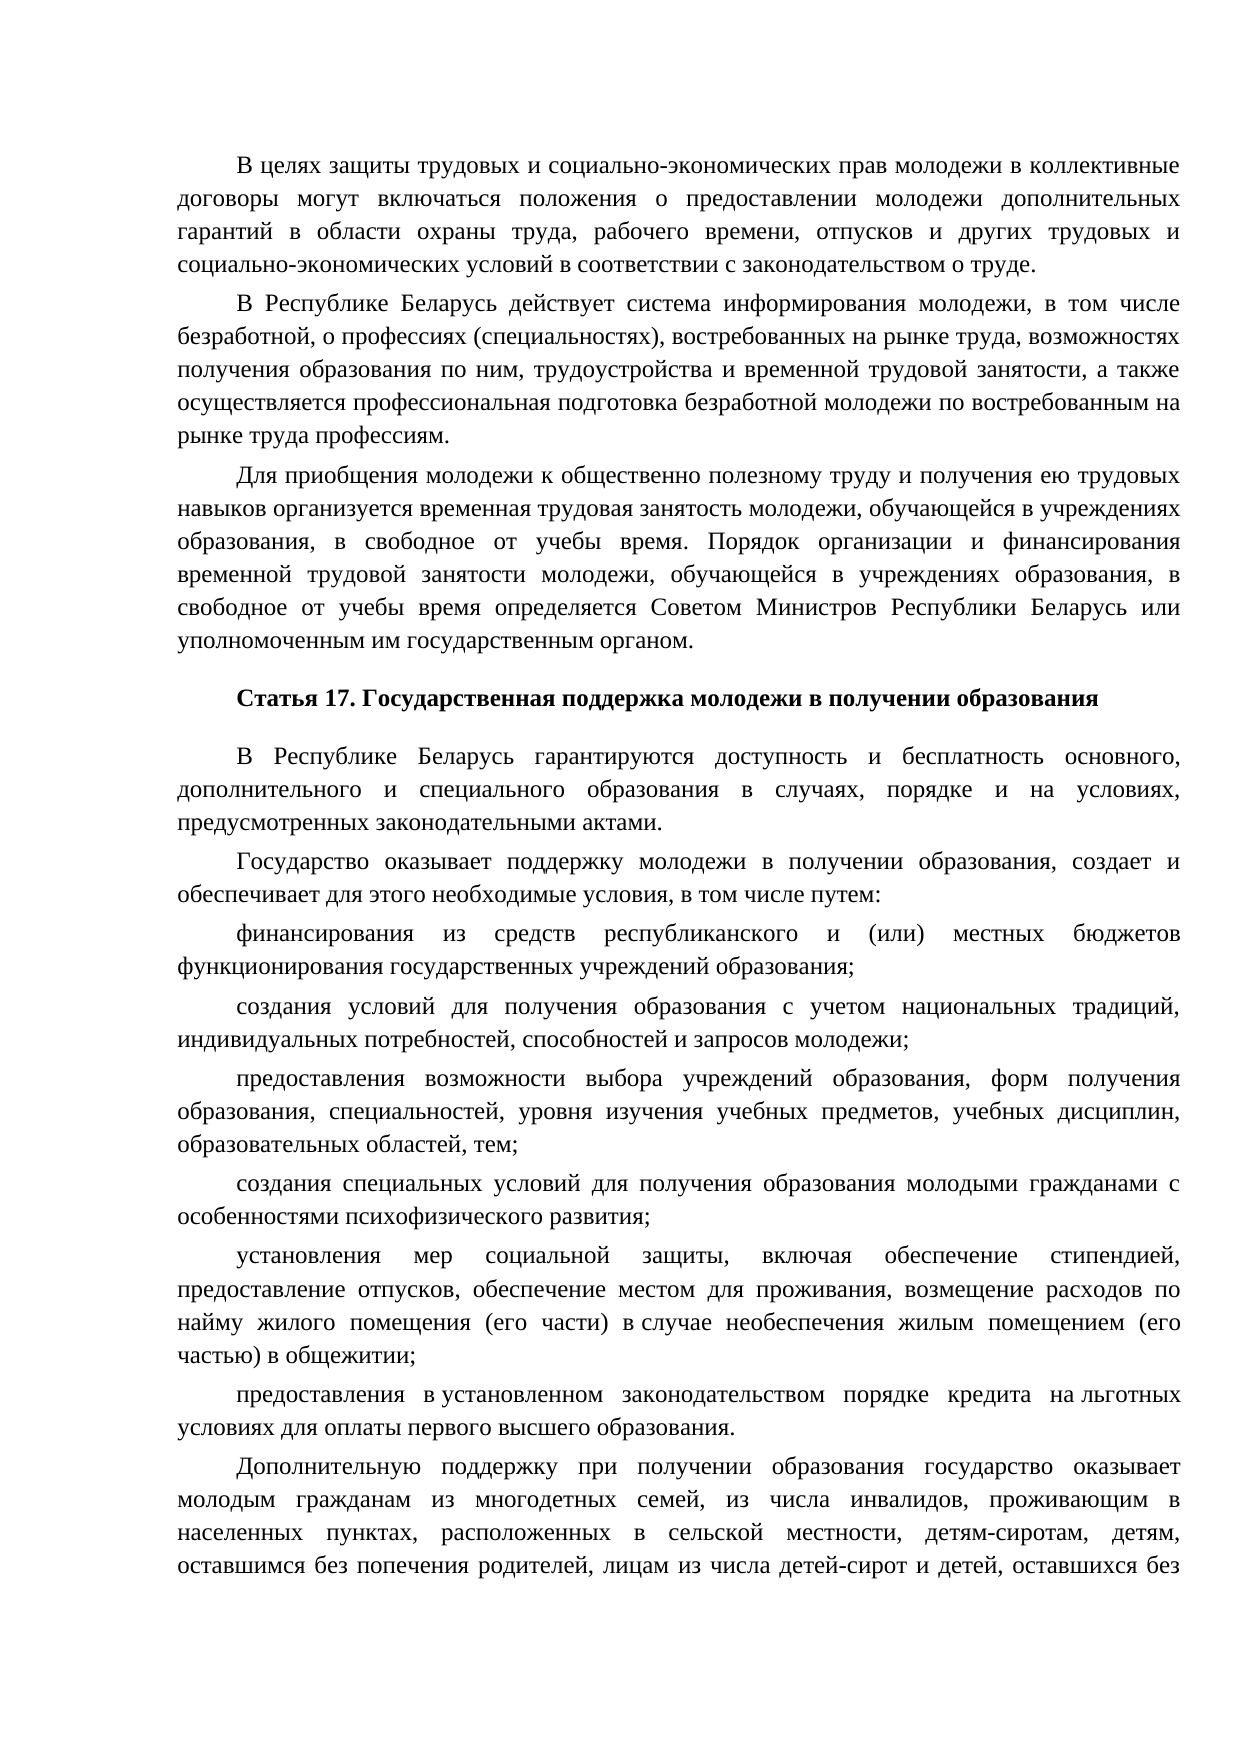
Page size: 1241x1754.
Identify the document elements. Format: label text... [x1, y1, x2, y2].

text Статья 17. Государственная поддержка молодежи в получении образования [236, 683, 1181, 712]
text создания условий для получения образования с учетом национальных традиций, индивидуальных потребностей, способностей и запросов молодежи; [177, 991, 1181, 1052]
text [177, 1451, 1181, 1579]
text финансирования из средств республиканского и (или) местных бюджетов функционирования государственных учреждений образования; [177, 918, 1181, 980]
text предоставления в установленном законодательством порядке кредита на льготных условиях для оплаты первого высшего образования. [177, 1379, 1181, 1441]
text Государство оказывает поддержку молодежи в получении образования, создает и обеспечивает для этого необходимые условия, в том числе путем: [177, 846, 1181, 908]
text создания специальных условий для получения образования молодыми гражданами с особенностями психофизического развития; [177, 1168, 1181, 1230]
text В целях защиты трудовых и социально-экономических прав молодежи в коллективные договоры могут включаться положения о предоставлении молодежи дополнительных гарантий в области охраны труда, рабочего времени, отпусков и других трудовых и социально-экономических условий в соответствии с законодательством о труде. [177, 150, 1181, 278]
text Для приобщения молодежи к общественно полезному труду и получения ею трудовых навыков организуется временная трудовая занятость молодежи, обучающейся в учреждениях образования, в свободное от учебы время. Порядок организации и финансирования временной трудовой занятости молодежи, обучающейся в учреждениях образования, в свободное от учебы время определяется Советом Министров Республики Беларусь или уполномоченным им государственным органом. [177, 460, 1181, 653]
text установления мер социальной защиты, включая обеспечение стипендией, предоставление отпусков, обеспечение местом для проживания, возмещение расходов по найму жилого помещения (его части) в случае необеспечения жилым помещением (его частью) в общежитии; [177, 1241, 1181, 1368]
text предоставления возможности выбора учреждений образования, форм получения образования, специальностей, уровня изучения учебных предметов, учебных дисциплин, образовательных областей, тем; [177, 1063, 1181, 1158]
text В Республике Беларусь гарантируются доступность и бесплатность основного, дополнительного и специального образования в случаях, порядке и на условиях, предусмотренных законодательными актами. [177, 741, 1181, 836]
text В Республике Беларусь действует система информирования молодежи, в том числе безработной, о профессиях (специальностях), востребованных на рынке труда, возможностях получения образования по ним, трудоустройства и временной трудовой занятости, а также осуществляется профессиональная подготовка безработной молодежи по востребованным на рынке труда профессиям. [177, 288, 1181, 449]
